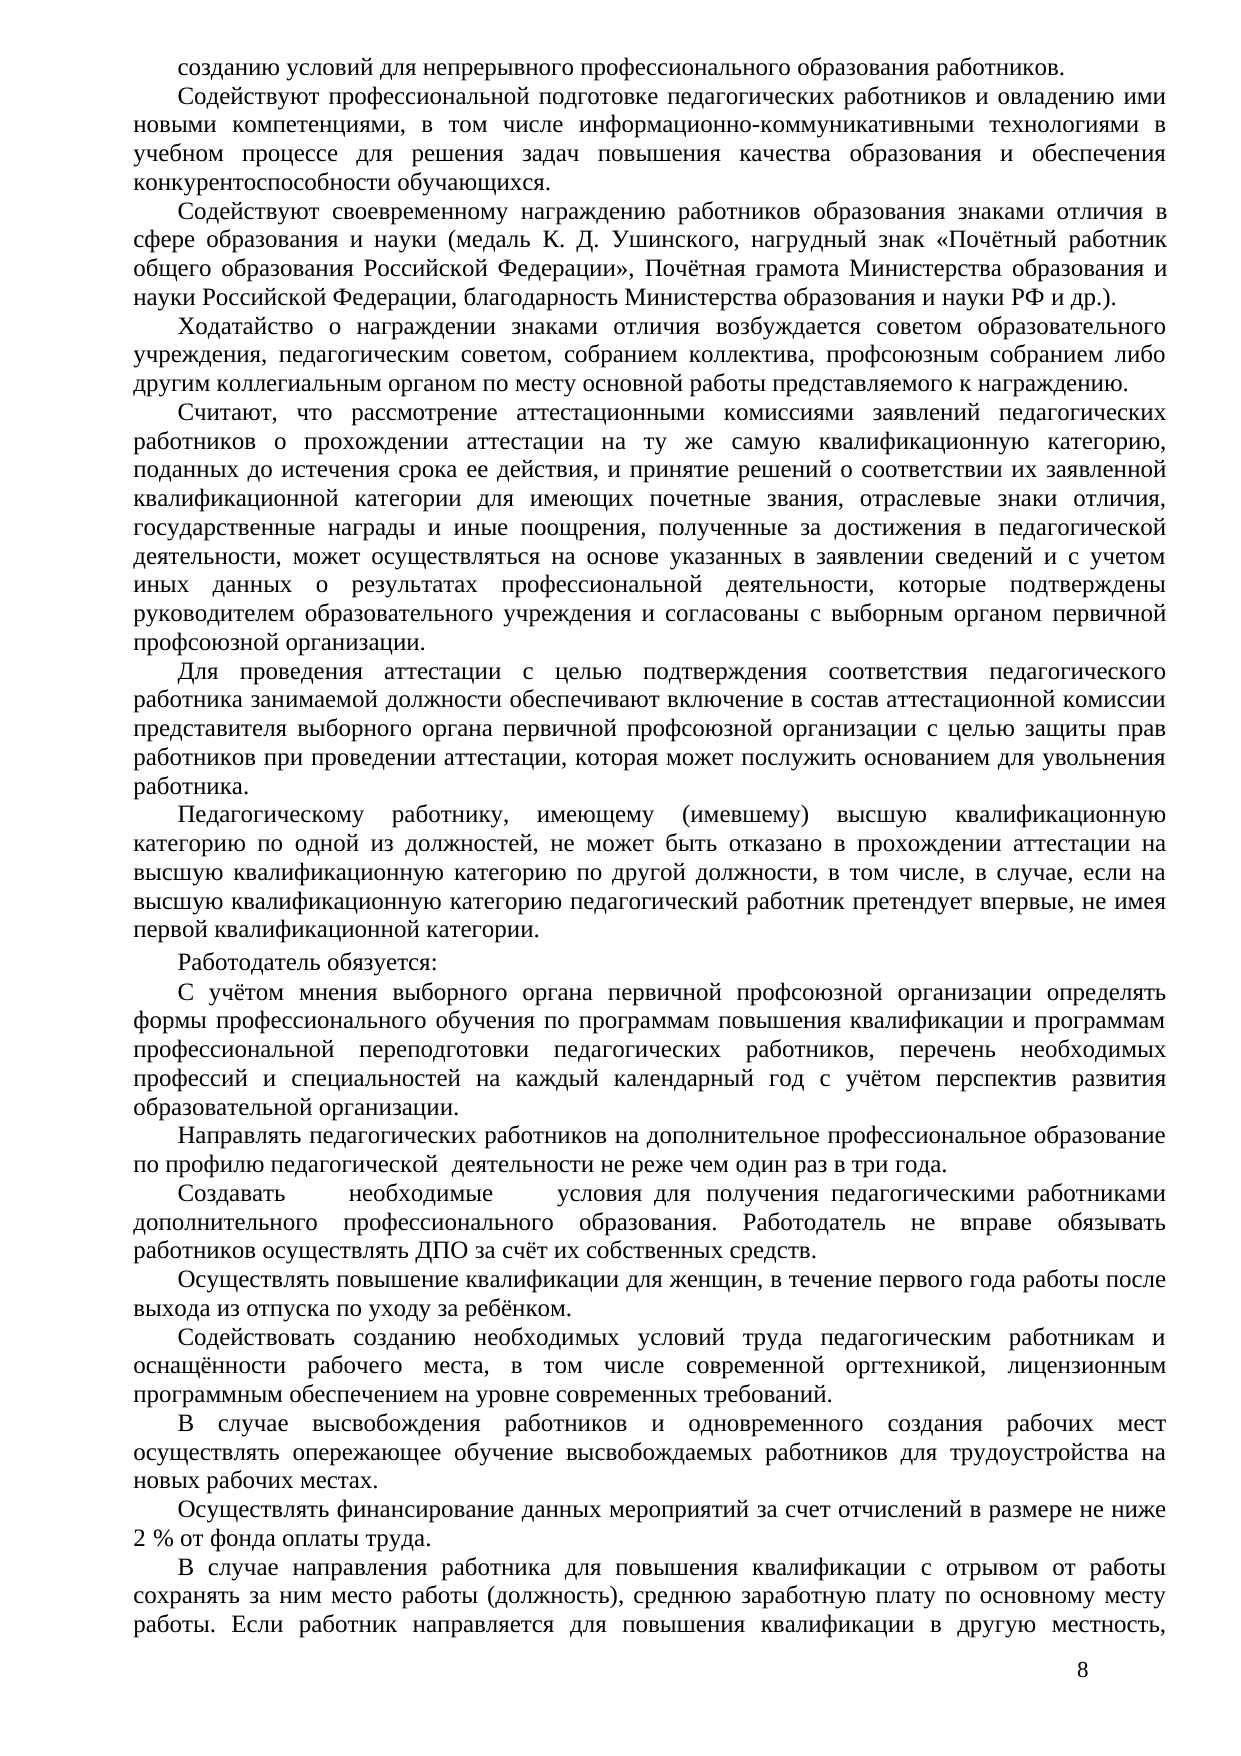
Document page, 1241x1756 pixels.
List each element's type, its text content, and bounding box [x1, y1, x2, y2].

text Работодатель обязуется: [133, 943, 1166, 977]
text В случае высвобождения работников и одновременного создания рабочих мест осуществлять опережающее обучение высвобождаемых работников для трудоустройства на новых рабочих местах. [133, 1408, 1166, 1494]
text Для проведения аттестации с целью подтверждения соответствия педагогического работника занимаемой должности обеспечивают включение в состав аттестационной комиссии представителя выборного органа первичной профсоюзной организации с целью защиты прав работников при проведении аттестации, которая может послужить основанием для увольнения работника. [133, 656, 1166, 799]
text Направлять педагогических работников на дополнительное профессиональное образование по профилю педагогической деятельности не реже чем один раз в три года. [133, 1120, 1166, 1178]
text созданию условий для непрерывного профессионального образования работников. [133, 52, 1166, 81]
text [133, 1552, 1166, 1638]
text Создавать необходимые условия для получения педагогическими работниками дополнительного профессионального образования. Работодатель не вправе обязывать работников осуществлять ДПО за счёт их собственных средств. [133, 1178, 1166, 1264]
text С учётом мнения выборного органа первичной профсоюзной организации определять формы профессионального обучения по программам повышения квалификации и программам профессиональной переподготовки педагогических работников, перечень необходимых профессий и специальностей на каждый календарный год с учётом перспектив развития образовательной организации. [133, 977, 1166, 1120]
text Содействовать созданию необходимых условий труда педагогическим работникам и оснащённости рабочего места, в том числе современной оргтехникой, лицензионным программным обеспечением на уровне современных требований. [133, 1322, 1166, 1408]
text Содействуют своевременному награждению работников образования знаками отличия в сфере образования и науки (медаль К. Д. Ушинского, нагрудный знак «Почётный работник общего образования Российской Федерации», Почётная грамота Министерства образования и науки Российской Федерации, благодарность Министерства образования и науки РФ и др.). [133, 196, 1167, 311]
text Ходатайство о награждении знаками отличия возбуждается советом образовательного учреждения, педагогическим советом, собранием коллектива, профсоюзным собранием либо другим коллегиальным органом по месту основной работы представляемого к награждению. [133, 311, 1166, 397]
text Содействуют профессиональной подготовке педагогических работников и овладению ими новыми компетенциями, в том числе информационно-коммуникативными технологиями в учебном процессе для решения задач повышения качества образования и обеспечения конкурентоспособности обучающихся. [133, 81, 1166, 196]
text Осуществлять повышение квалификации для женщин, в течение первого года работы после выхода из отпуска по уходу за ребёнком. [133, 1264, 1166, 1322]
text Осуществлять финансирование данных мероприятий за счет отчислений в размере не ниже 2 % от фонда оплаты труда. [133, 1494, 1166, 1552]
text Считают, что рассмотрение аттестационными комиссиями заявлений педагогических работников о прохождении аттестации на ту же самую квалификационную категорию, поданных до истечения срока ее действия, и принятие решений о соответствии их заявленной квалификационной категории для имеющих почетные звания, отраслевые знаки отличия, государственные награды и иные поощрения, полученные за достижения в педагогической деятельности, может осуществляться на основе указанных в заявлении сведений и с учетом иных данных о результатах профессиональной деятельности, которые подтверждены руководителем образовательного учреждения и согласованы с выборным органом первичной профсоюзной организации. [133, 397, 1166, 656]
text Педагогическому работнику, имеющему (имевшему) высшую квалификационную категорию по одной из должностей, не может быть отказано в прохождении аттестации на высшую квалификационную категорию по другой должности, в том числе, в случае, если на высшую квалификационную категорию педагогический работник претендует впервые, не имея первой квалификационной категории. [133, 799, 1166, 943]
